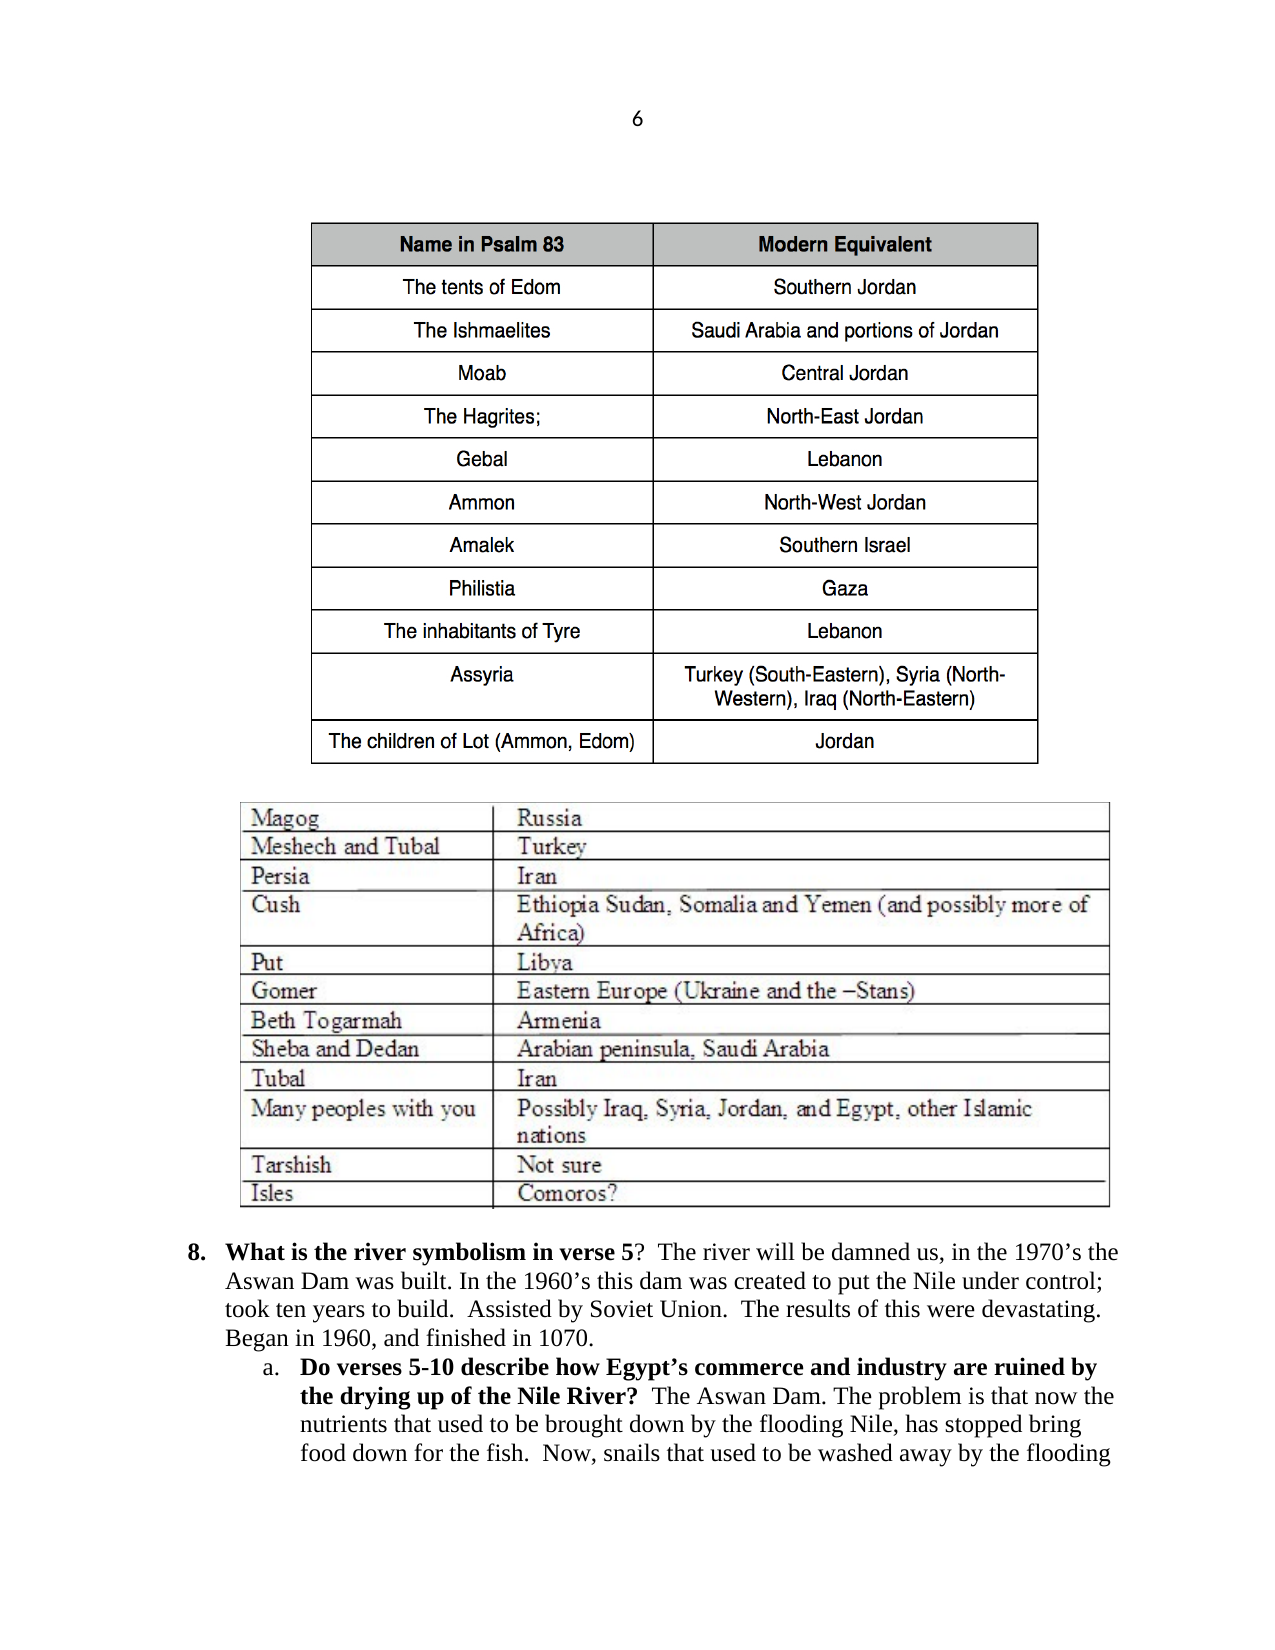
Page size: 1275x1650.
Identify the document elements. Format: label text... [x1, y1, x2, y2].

picture [306, 218, 1044, 774]
list What is the river symbolism in verse 5? The river will be damned us, in the 1970’s the Aswan Dam was built. In the 1960’s this dam was created to put the Nile under control; took ten years to build. Assisted by Soviet Union. The results of this were devastating. Began in 1960, and finished in 1070. [187, 1237, 1125, 1352]
picture [240, 802, 1111, 1209]
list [262, 1352, 1125, 1467]
